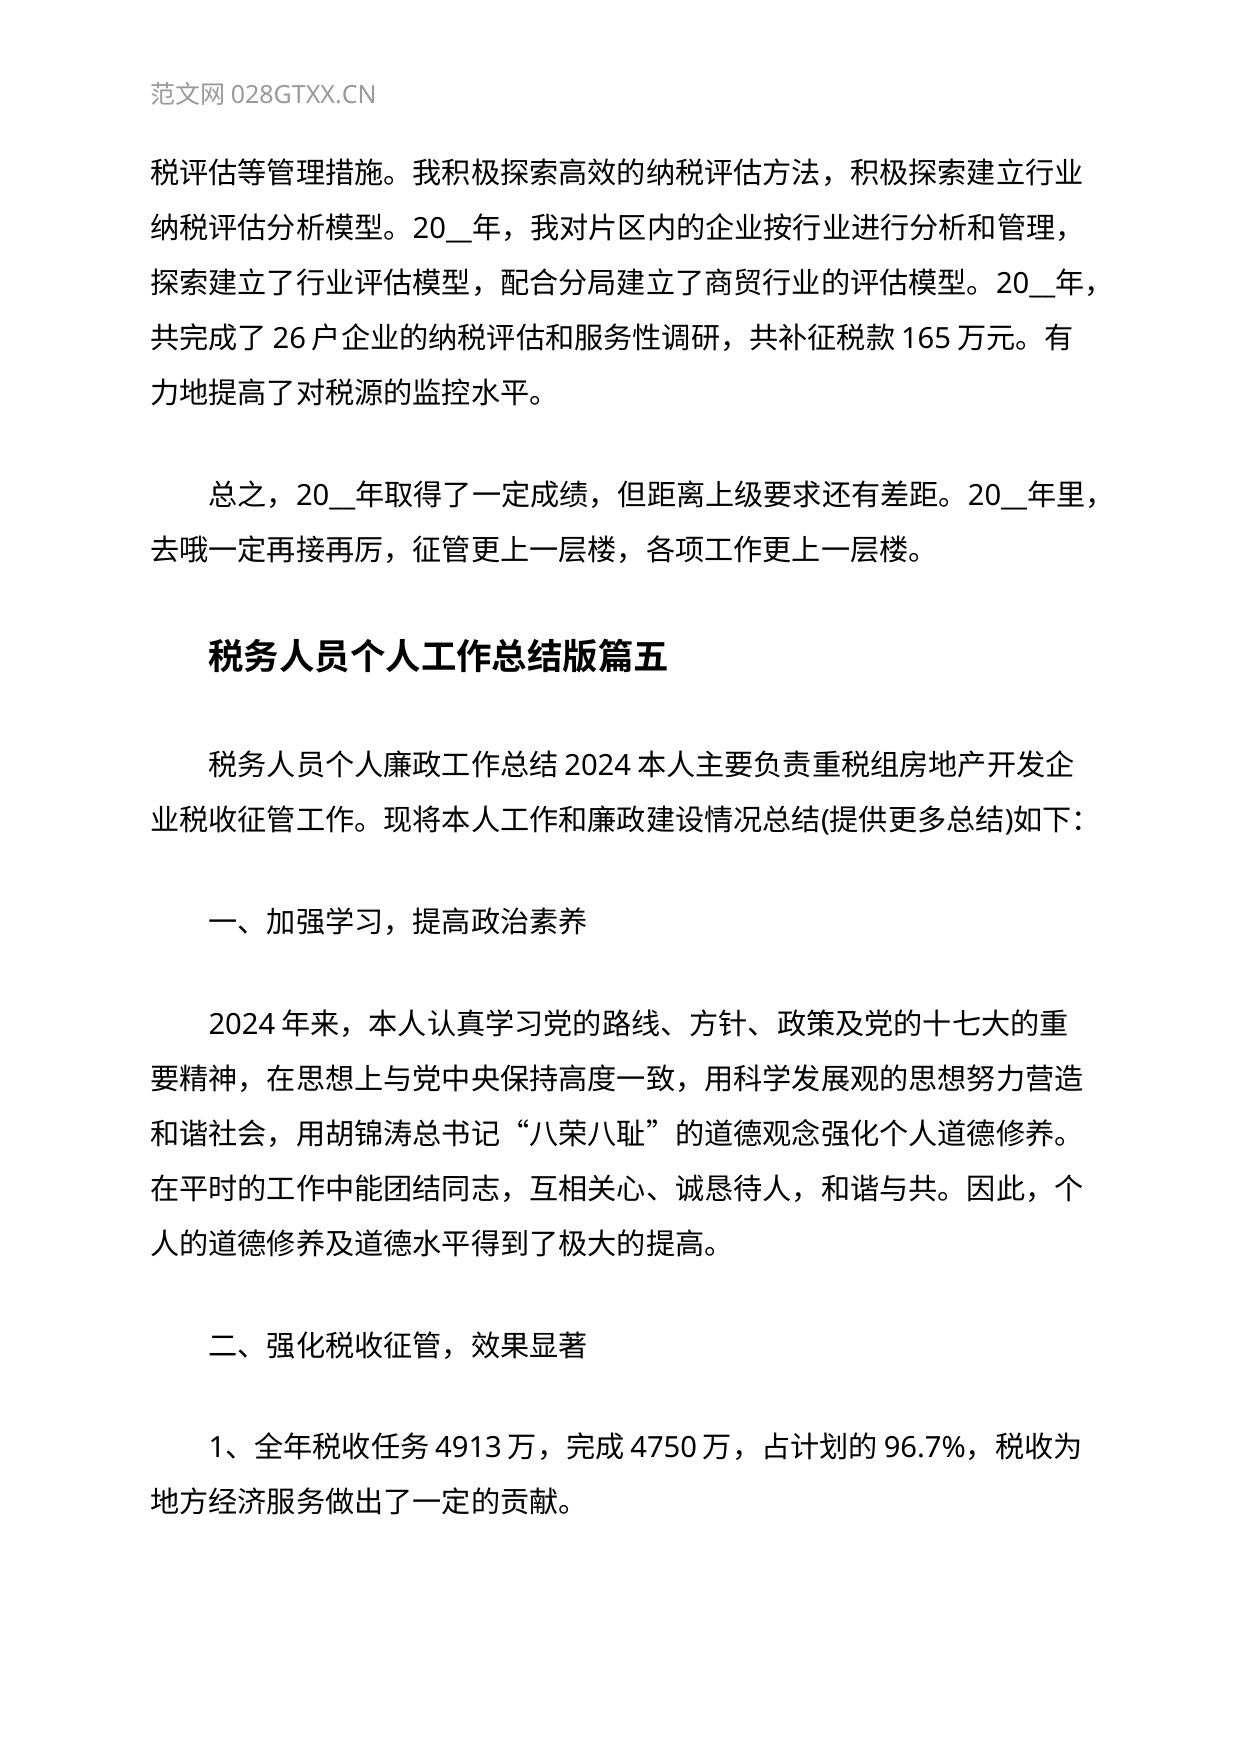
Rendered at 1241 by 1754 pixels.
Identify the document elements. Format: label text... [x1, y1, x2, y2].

text 税务人员个人工作总结版篇五 [150, 628, 1090, 680]
text 总之，20__年取得了一定成绩，但距离上级要求还有差距。20__年里，去哦一定再接再厉，征管更上一层楼，各项工作更上一层楼。 [150, 472, 1090, 569]
text 2024年来，本人认真学习党的路线、方针、政策及党的十七大的重要精神，在思想上与党中央保持高度一致，用科学发展观的思想努力营造和谐社会，用胡锦涛总书记“八荣八耻”的道德观念强化个人道德修养。在平时的工作中能团结同志，互相关心、诚恳待人，和谐与共。因此，个人的道德修养及道德水平得到了极大的提高。 [150, 1001, 1090, 1263]
text 一、加强学习，提高政治素养 [150, 899, 1090, 941]
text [150, 150, 1090, 412]
text 税务人员个人廉政工作总结2024本人主要负责重税组房地产开发企业税收征管工作。现将本人工作和廉政建设情况总结(提供更多总结)如下： [150, 742, 1090, 839]
text 1、全年税收任务4913万，完成4750万，占计划的96.7%，税收为地方经济服务做出了一定的贡献。 [150, 1424, 1090, 1521]
text 二、强化税收征管，效果显著 [150, 1322, 1090, 1364]
